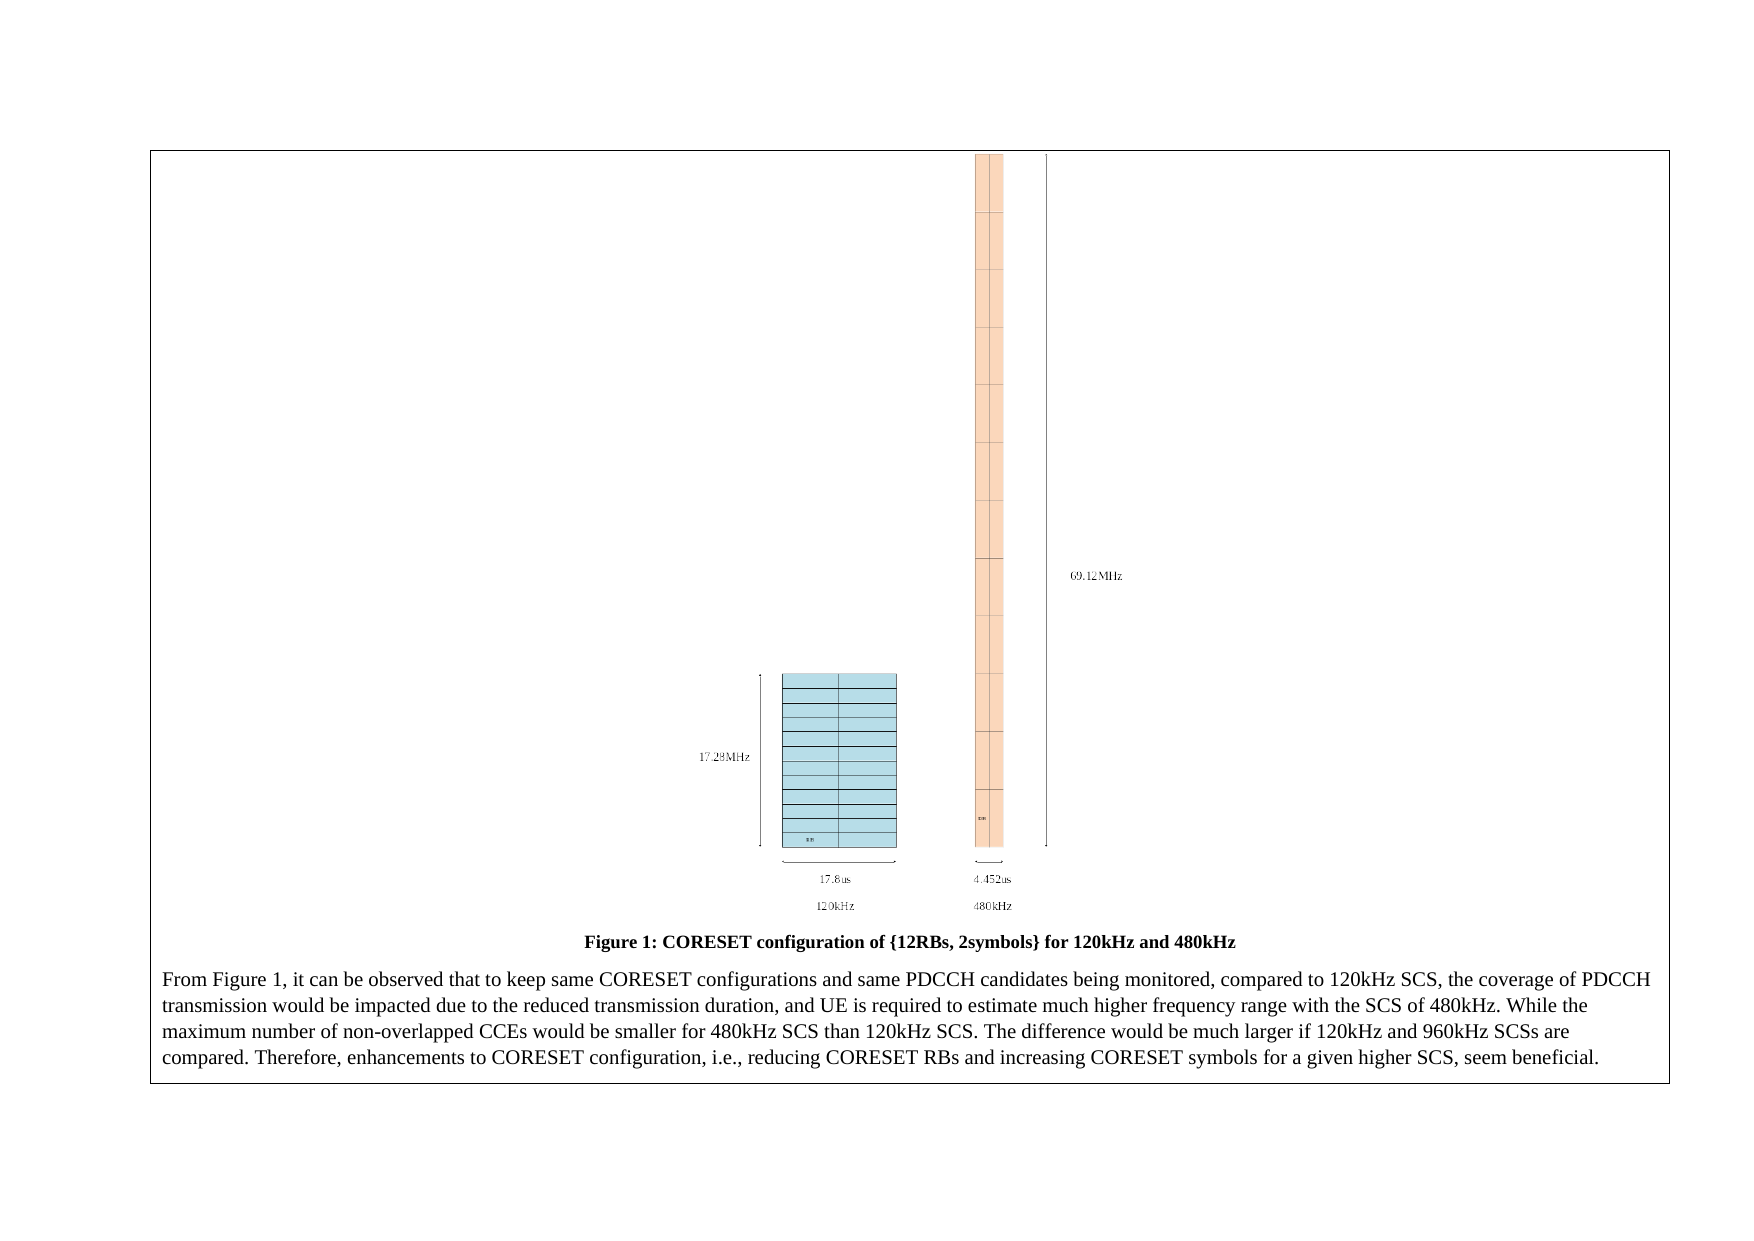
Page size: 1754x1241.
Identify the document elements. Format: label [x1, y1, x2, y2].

table_header [151, 151, 1669, 1083]
